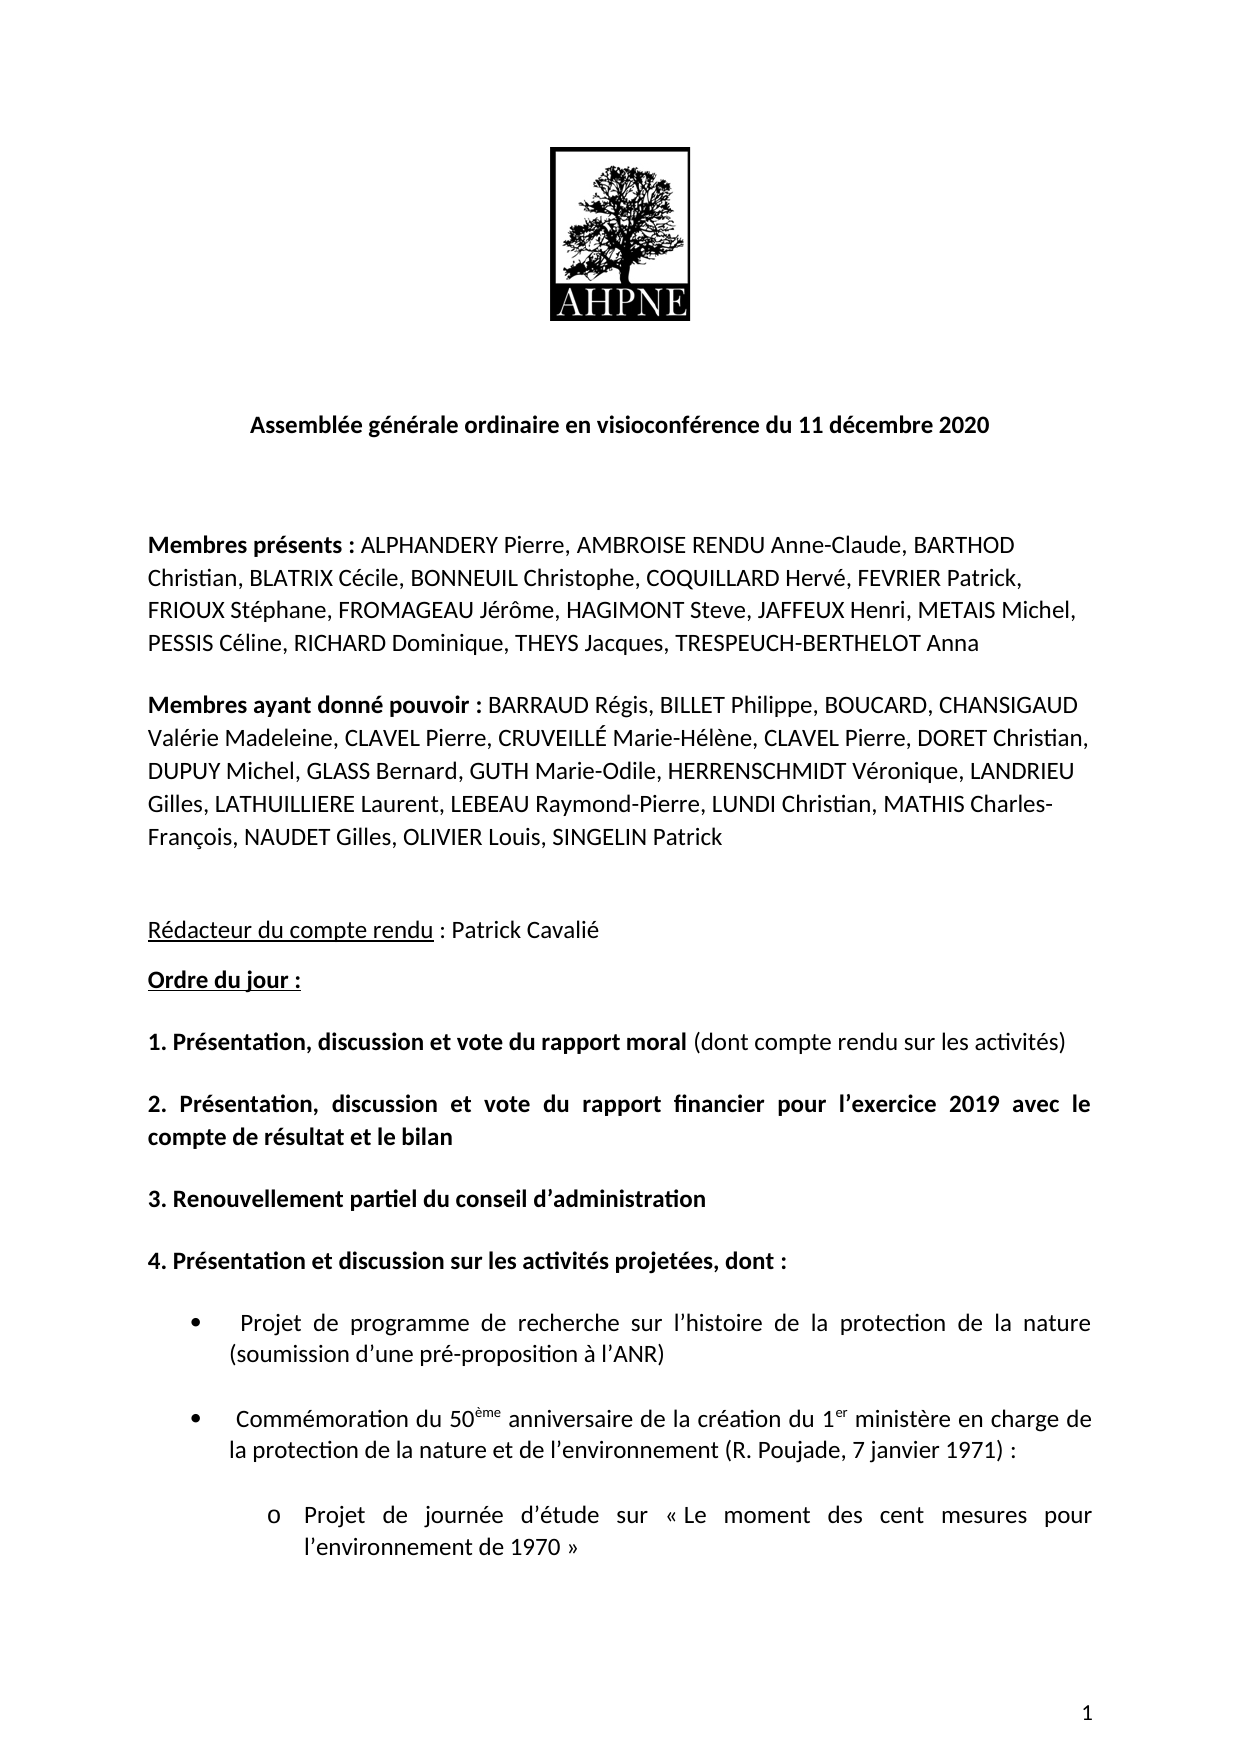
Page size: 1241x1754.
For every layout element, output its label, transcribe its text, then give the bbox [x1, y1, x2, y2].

text 4. Présentation et discussion sur les activités projetées, dont : [148, 1245, 1093, 1276]
text Membres ayant donné pouvoir : BARRAUD Régis, BILLET Philippe, BOUCARD, CHANSIGAUD Valérie Madeleine, CLAVEL Pierre, CRUVEILLÉ Marie-Hélène, CLAVEL Pierre, DORET Christian, DUPUY Michel, GLASS Bernard, GUTH Marie-Odile, HERRENSCHMIDT Véronique, LANDRIEU Gilles, LATHUILLIERE Laurent, LEBEAU Raymond-Pierre, LUNDI Christian, MATHIS Charles-François, NAUDET Gilles, OLIVIER Louis, SINGELIN Patrick [148, 690, 1093, 883]
list Commémoration du 50ème anniversaire de la création du 1er ministère en charge de la protection de la nature et de l’environnement (R. Poujade, 7 janvier 1971) : [191, 1403, 1093, 1464]
list Projet de programme de recherche sur l’histoire de la protection de la nature (soumission d’une pré-proposition à l’ANR) [191, 1307, 1093, 1368]
text 2. Présentation, discussion et vote du rapport financier pour l’exercice 2019 avec le compte de résultat et le bilan [148, 1088, 1093, 1151]
text 3. Renouvellement partiel du conseil d’administration [148, 1183, 1093, 1213]
text 1. Présentation, discussion et vote du rapport moral (dont compte rendu sur les activités) [148, 1026, 1093, 1056]
text Rédacteur du compte rendu : Patrick Cavalié [148, 914, 1093, 945]
text Ordre du jour : [148, 964, 1093, 994]
text Assemblée générale ordinaire en visioconférence du 11 décembre 2020 [148, 409, 1093, 440]
picture [550, 147, 691, 321]
list Projet de journée d’étude sur « Le moment des cent mesures pour l’environnement de 1970 » [266, 1499, 1093, 1562]
text Membres présents : ALPHANDERY Pierre, AMBROISE RENDU Anne-Claude, BARTHOD Christian, BLATRIX Cécile, BONNEUIL Christophe, COQUILLARD Hervé, FEVRIER Patrick, FRIOUX Stéphane, FROMAGEAU Jérôme, HAGIMONT Steve, JAFFEUX Henri, METAIS Michel, PESSIS Céline, RICHARD Dominique, THEYS Jacques, TRESPEUCH-BERTHELOT Anna [148, 529, 1093, 658]
